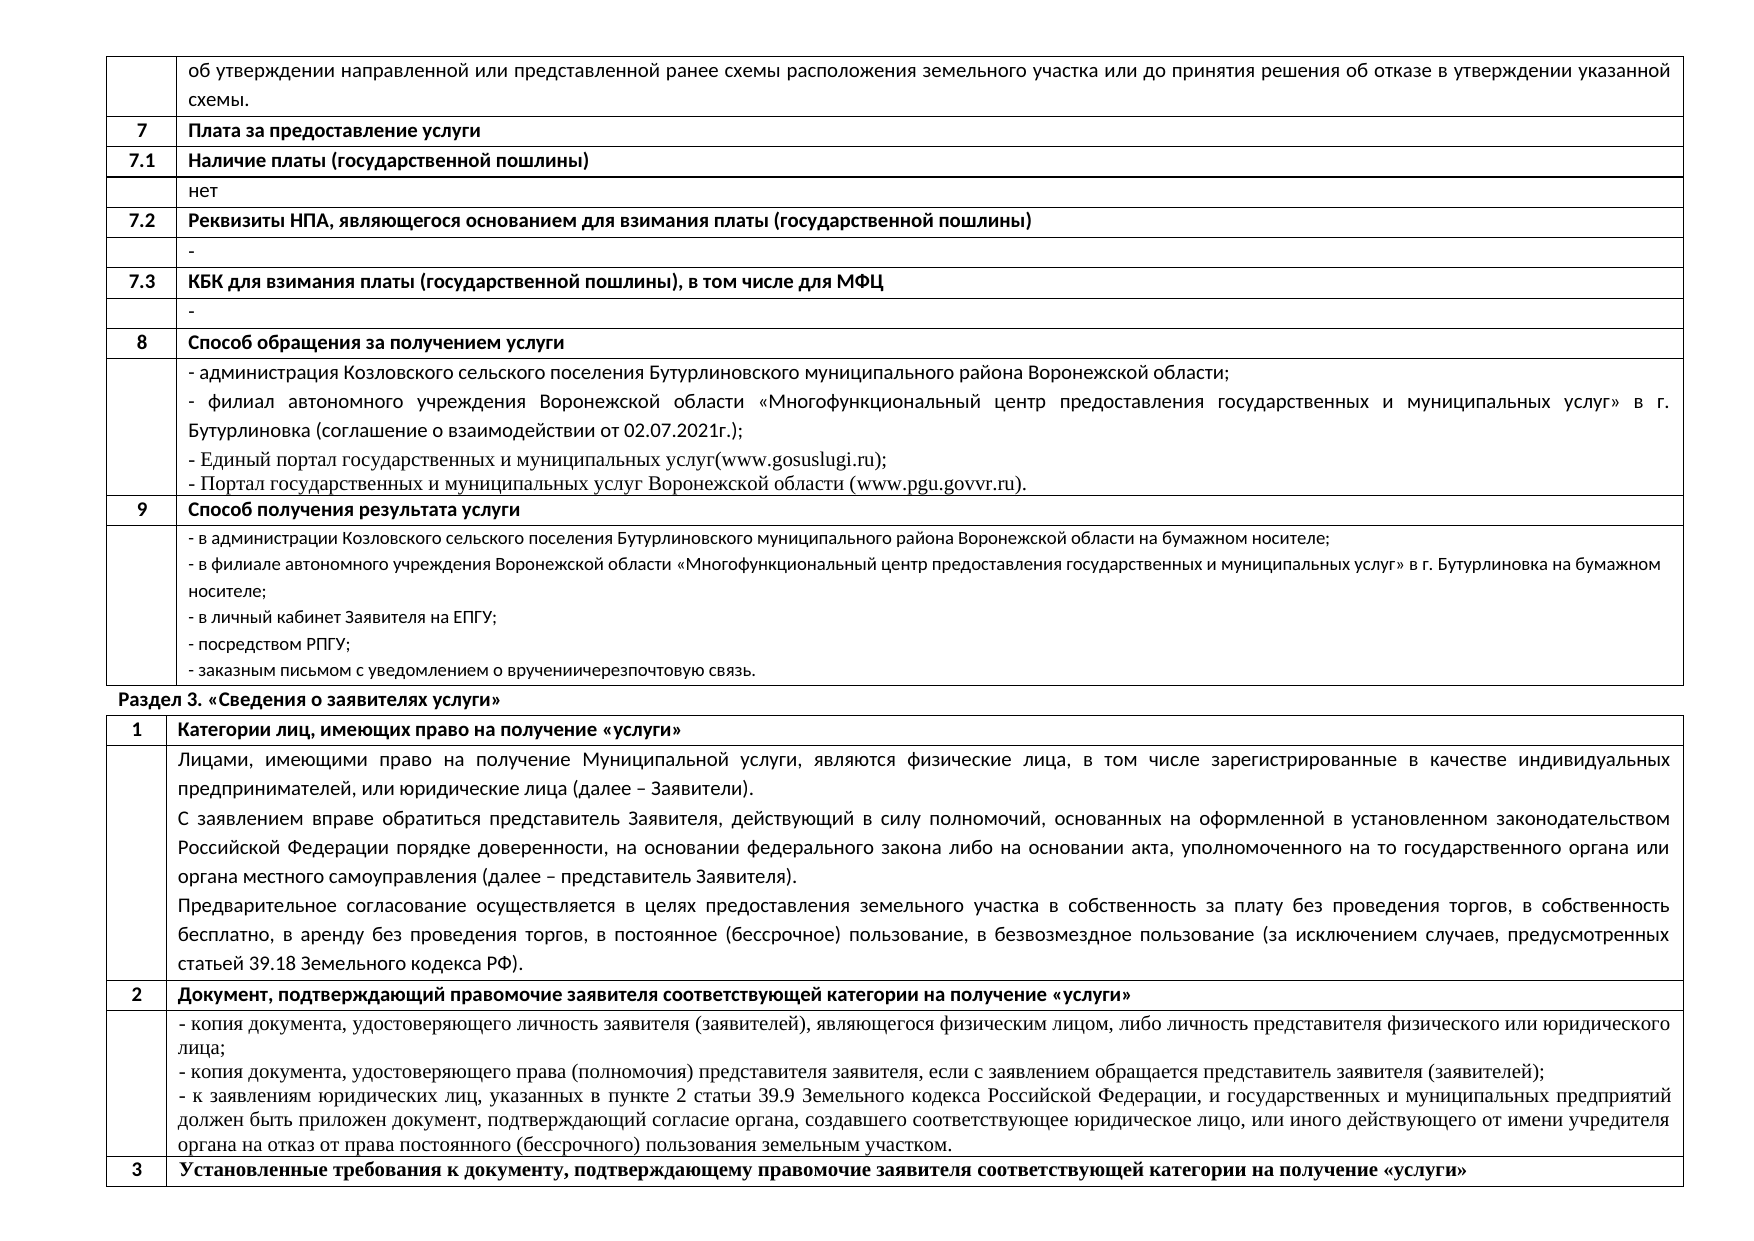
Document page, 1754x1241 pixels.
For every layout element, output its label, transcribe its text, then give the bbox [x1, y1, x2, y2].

table_cell - администрация Козловского сельского поселения Бутурлиновского муниципального района Воронежской области; - филиал автономного учреждения Воронежской области «Многофункциональный центр предоставления государственных и муниципальных услуг» в г. Бутурлиновка (соглашение о взаимодействии от 02.07.2021г.); - Единый портал государственных и муниципальных услуг(www.gosuslugi.ru); - Портал государственных и муниципальных услуг Воронежской области (www.pgu.govvr.ru). [177, 359, 1683, 495]
table_cell 3 [107, 1157, 166, 1186]
text Раздел 3. «Сведения о заявителях услуги» [118, 686, 1695, 711]
table_header 1 [107, 716, 166, 745]
table_cell [107, 359, 176, 495]
table_cell 8 [107, 329, 176, 358]
table_cell Лицами, имеющими право на получение Муниципальной услуги, являются физические лица, в том числе зарегистрированные в качестве индивидуальных предпринимателей, или юридические лица (далее – Заявители). С заявлением вправе обратиться представитель Заявителя, действующий в силу полномочий, основанных на оформленной в установленном законодательством Российской Федерации порядке доверенности, на основании федерального закона либо на основании акта, уполномоченного на то государственного органа или органа местного самоуправления (далее – представитель Заявителя). Предварительное согласование осуществляется в целях предоставления земельного участка в собственность за плату без проведения торгов, в собственность бесплатно, в аренду без проведения торгов, в постоянное (бессрочное) пользование, в безвозмездное пользование (за исключением случаев, предусмотренных статьей 39.18 Земельного кодекса РФ). [167, 746, 1683, 980]
table_cell Документ, подтверждающий правомочие заявителя соответствующей категории на получение «услуги» [167, 981, 1683, 1010]
table_header Категории лиц, имеющих право на получение «услуги» [167, 716, 1683, 745]
table_cell Способ обращения за получением услуги [177, 329, 1683, 358]
table_cell Плата за предоставление услуги [177, 117, 1683, 146]
table_cell - в администрации Козловского сельского поселения Бутурлиновского муниципального района Воронежской области на бумажном носителе; - в филиале автономного учреждения Воронежской области «Многофункциональный центр предоставления государственных и муниципальных услуг» в г. Бутурлиновка на бумажном носителе; - в личный кабинет Заявителя на ЕПГУ; - посредством РПГУ; - заказным письмом с уведомлением о вручениичерезпочтовую связь. [177, 526, 1683, 685]
table_cell [107, 238, 176, 267]
table_cell Способ получения результата услуги [177, 496, 1683, 525]
table_cell [107, 299, 176, 328]
table_cell [107, 178, 176, 207]
table_cell - копия документа, удостоверяющего личность заявителя (заявителей), являющегося физическим лицом, либо личность представителя физического или юридического лица; - копия документа, удостоверяющего права (полномочия) представителя заявителя, если с заявлением обращается представитель заявителя (заявителей); - к заявлениям юридических лиц, указанных в пункте 2 статьи 39.9 Земельного кодекса Российской Федерации, и государственных и муниципальных предприятий должен быть приложен документ, подтверждающий согласие органа, создавшего соответствующее юридическое лицо, или иного действующего от имени учредителя органа на отказ от права постоянного (бессрочного) пользования земельным участком. [167, 1011, 1683, 1156]
table_cell [107, 526, 176, 685]
table_cell 7.1 [107, 147, 176, 176]
table_cell 7.3 [107, 268, 176, 298]
table_cell Установленные требования к документу, подтверждающему правомочие заявителя соответствующей категории на получение «услуги» [167, 1157, 1683, 1186]
table_cell нет [177, 178, 1683, 207]
table_cell 9 [107, 496, 176, 525]
table_cell - [177, 238, 1683, 267]
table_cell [177, 57, 1683, 116]
table_cell 7.2 [107, 208, 176, 237]
table_cell Реквизиты НПА, являющегося основанием для взимания платы (государственной пошлины) [177, 208, 1683, 237]
table_cell - [177, 299, 1683, 328]
table_cell 2 [107, 981, 166, 1010]
table_cell КБК для взимания платы (государственной пошлины), в том числе для МФЦ [177, 268, 1683, 298]
table_cell Наличие платы (государственной пошлины) [177, 147, 1683, 176]
table_cell 7 [107, 117, 176, 146]
table_cell [107, 746, 166, 980]
table_cell [107, 57, 176, 116]
table_cell [107, 1011, 166, 1156]
